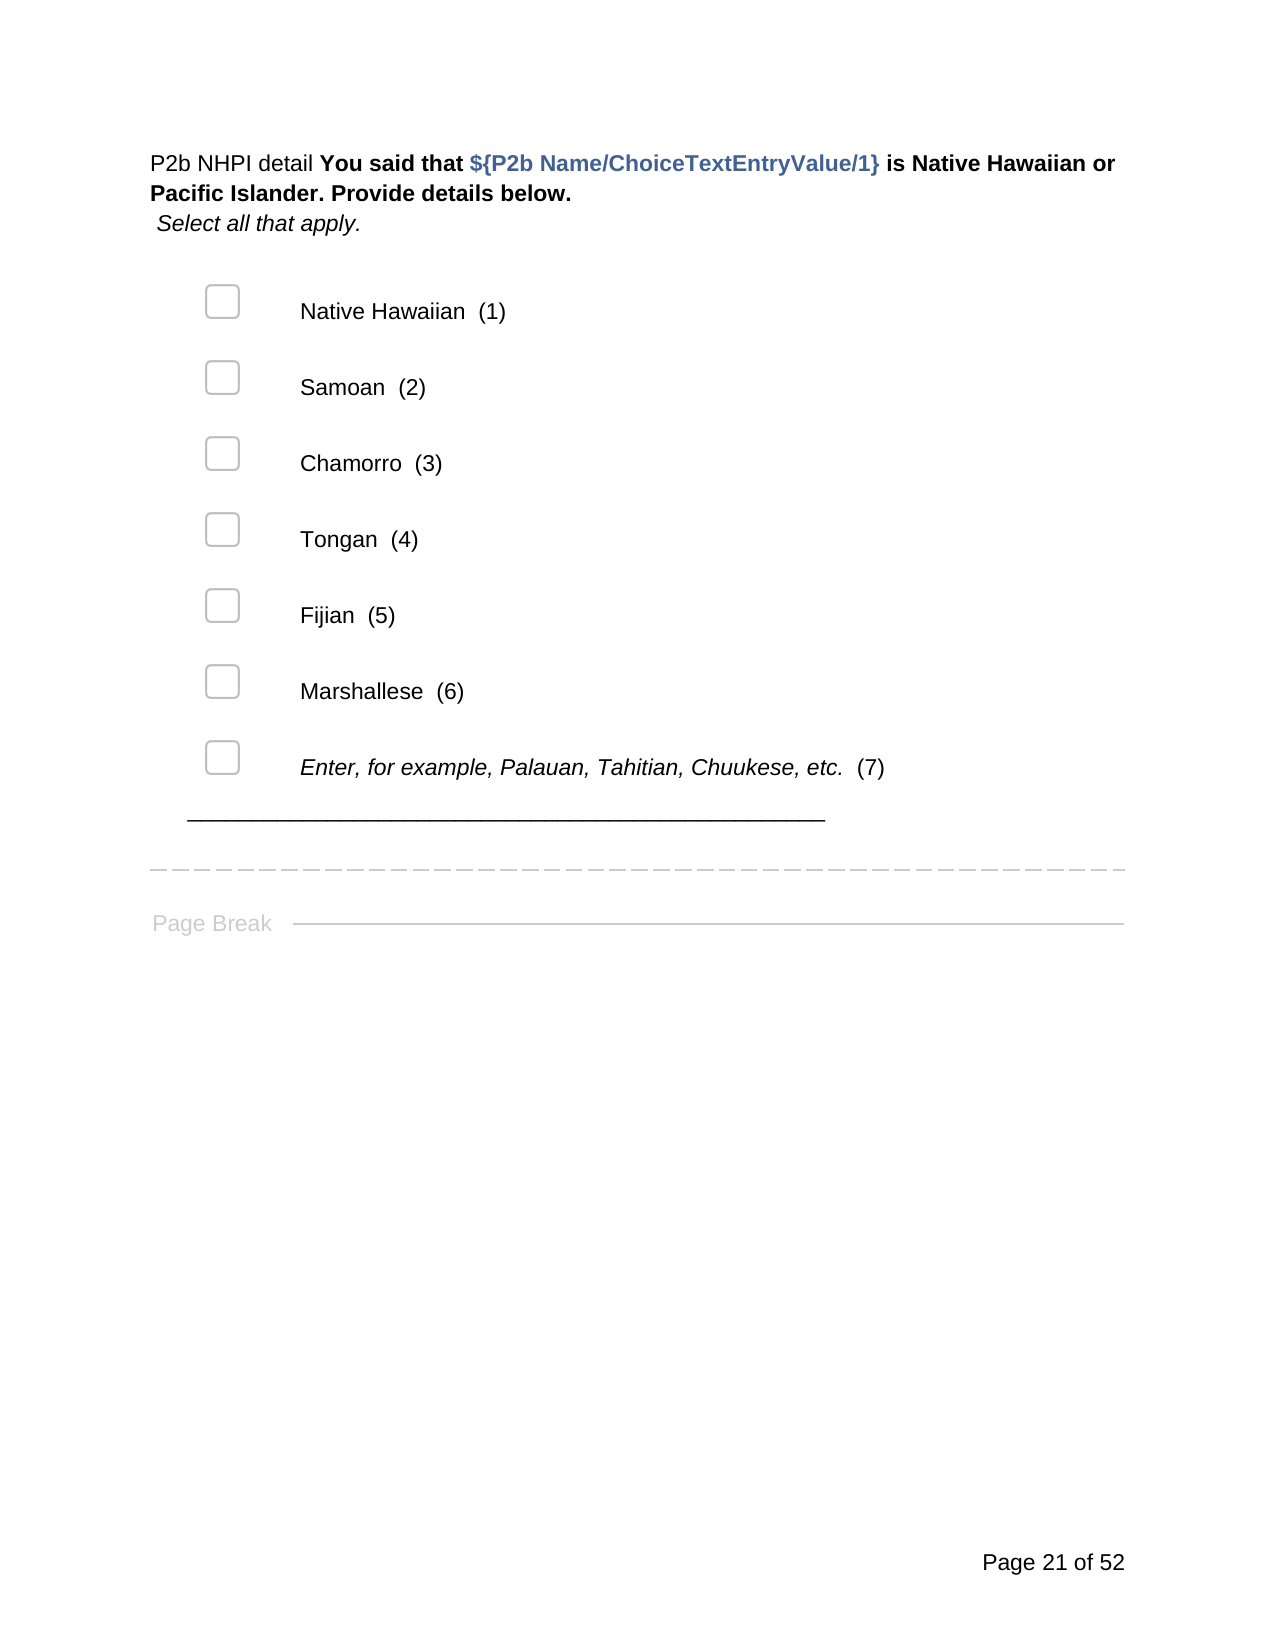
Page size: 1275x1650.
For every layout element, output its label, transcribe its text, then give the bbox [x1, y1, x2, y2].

list Enter, for example, Palauan, Tahitian, Chuukese, etc. (7) __________________________________________________ [187, 726, 1125, 823]
list Chamorro (3) [187, 423, 1125, 489]
list Samoan (2) [187, 347, 1125, 413]
list Tongan (4) [187, 499, 1125, 565]
list Marshallese (6) [187, 651, 1125, 717]
text P2b NHPI detail You said that ${P2b Name/ChoiceTextEntryValue/1} is Native Hawaiian or Pacific Islander. Provide details below. Select all that apply. [150, 150, 1125, 267]
list Native Hawaiian (1) [187, 271, 1125, 337]
table_header Page Break [151, 910, 291, 950]
list Fijian (5) [187, 574, 1125, 641]
table_header [291, 910, 1125, 950]
